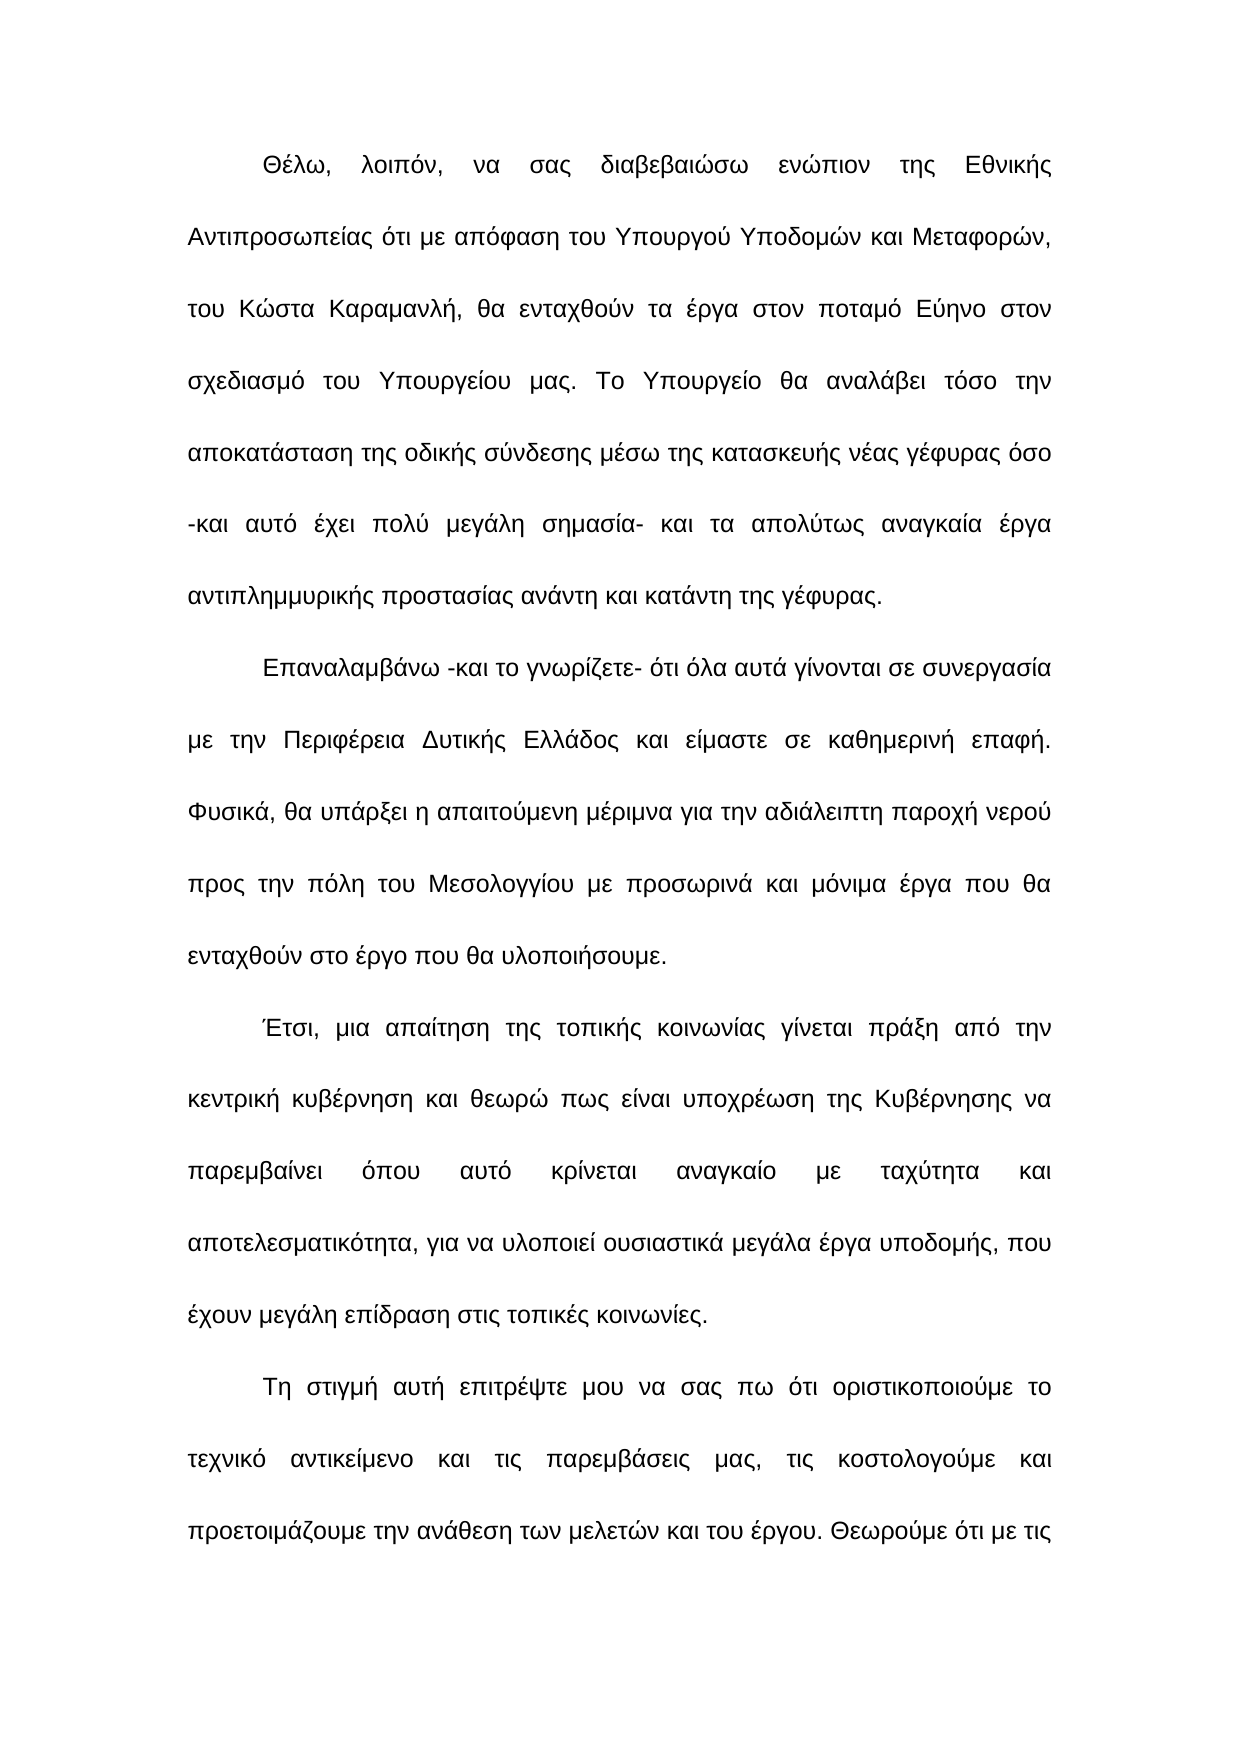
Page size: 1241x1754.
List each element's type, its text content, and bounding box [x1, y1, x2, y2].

text Έτσι, μια απαίτηση της τοπικής κοινωνίας γίνεται πράξη από την κεντρική κυβέρνηση και θεωρώ πως είναι υποχρέωση της Κυβέρνησης να παρεμβαίνει όπου αυτό κρίνεται αναγκαίο με ταχύτητα και αποτελεσματικότητα, για να υλοποιεί ουσιαστικά μεγάλα έργα υποδομής, που έχουν μεγάλη επίδραση στις τοπικές κοινωνίες. [187, 1012, 1053, 1329]
text Θέλω, λοιπόν, να σας διαβεβαιώσω ενώπιον της Εθνικής Αντιπροσωπείας ότι με απόφαση του Υπουργού Υποδομών και Μεταφορών, του Κώστα Καραμανλή, θα ενταχθούν τα έργα στον ποταμό Εύηνο στον σχεδιασμό του Υπουργείου μας. Το Υπουργείο θα αναλάβει τόσο την αποκατάσταση της οδικής σύνδεσης μέσω της κατασκευής νέας γέφυρας όσο -και αυτό έχει πολύ μεγάλη σημασία- και τα απολύτως αναγκαία έργα αντιπλημμυρικής προστασίας ανάντη και κατάντη της γέφυρας. [187, 150, 1053, 610]
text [187, 1372, 1053, 1544]
text Επαναλαμβάνω -και το γνωρίζετε- ότι όλα αυτά γίνονται σε συνεργασία με την Περιφέρεια Δυτικής Ελλάδος και είμαστε σε καθημερινή επαφή. Φυσικά, θα υπάρξει η απαιτούμενη μέριμνα για την αδιάλειπτη παροχή νερού προς την πόλη του Μεσολογγίου με προσωρινά και μόνιμα έργα που θα ενταχθούν στο έργο που θα υλοποιήσουμε. [187, 653, 1053, 969]
